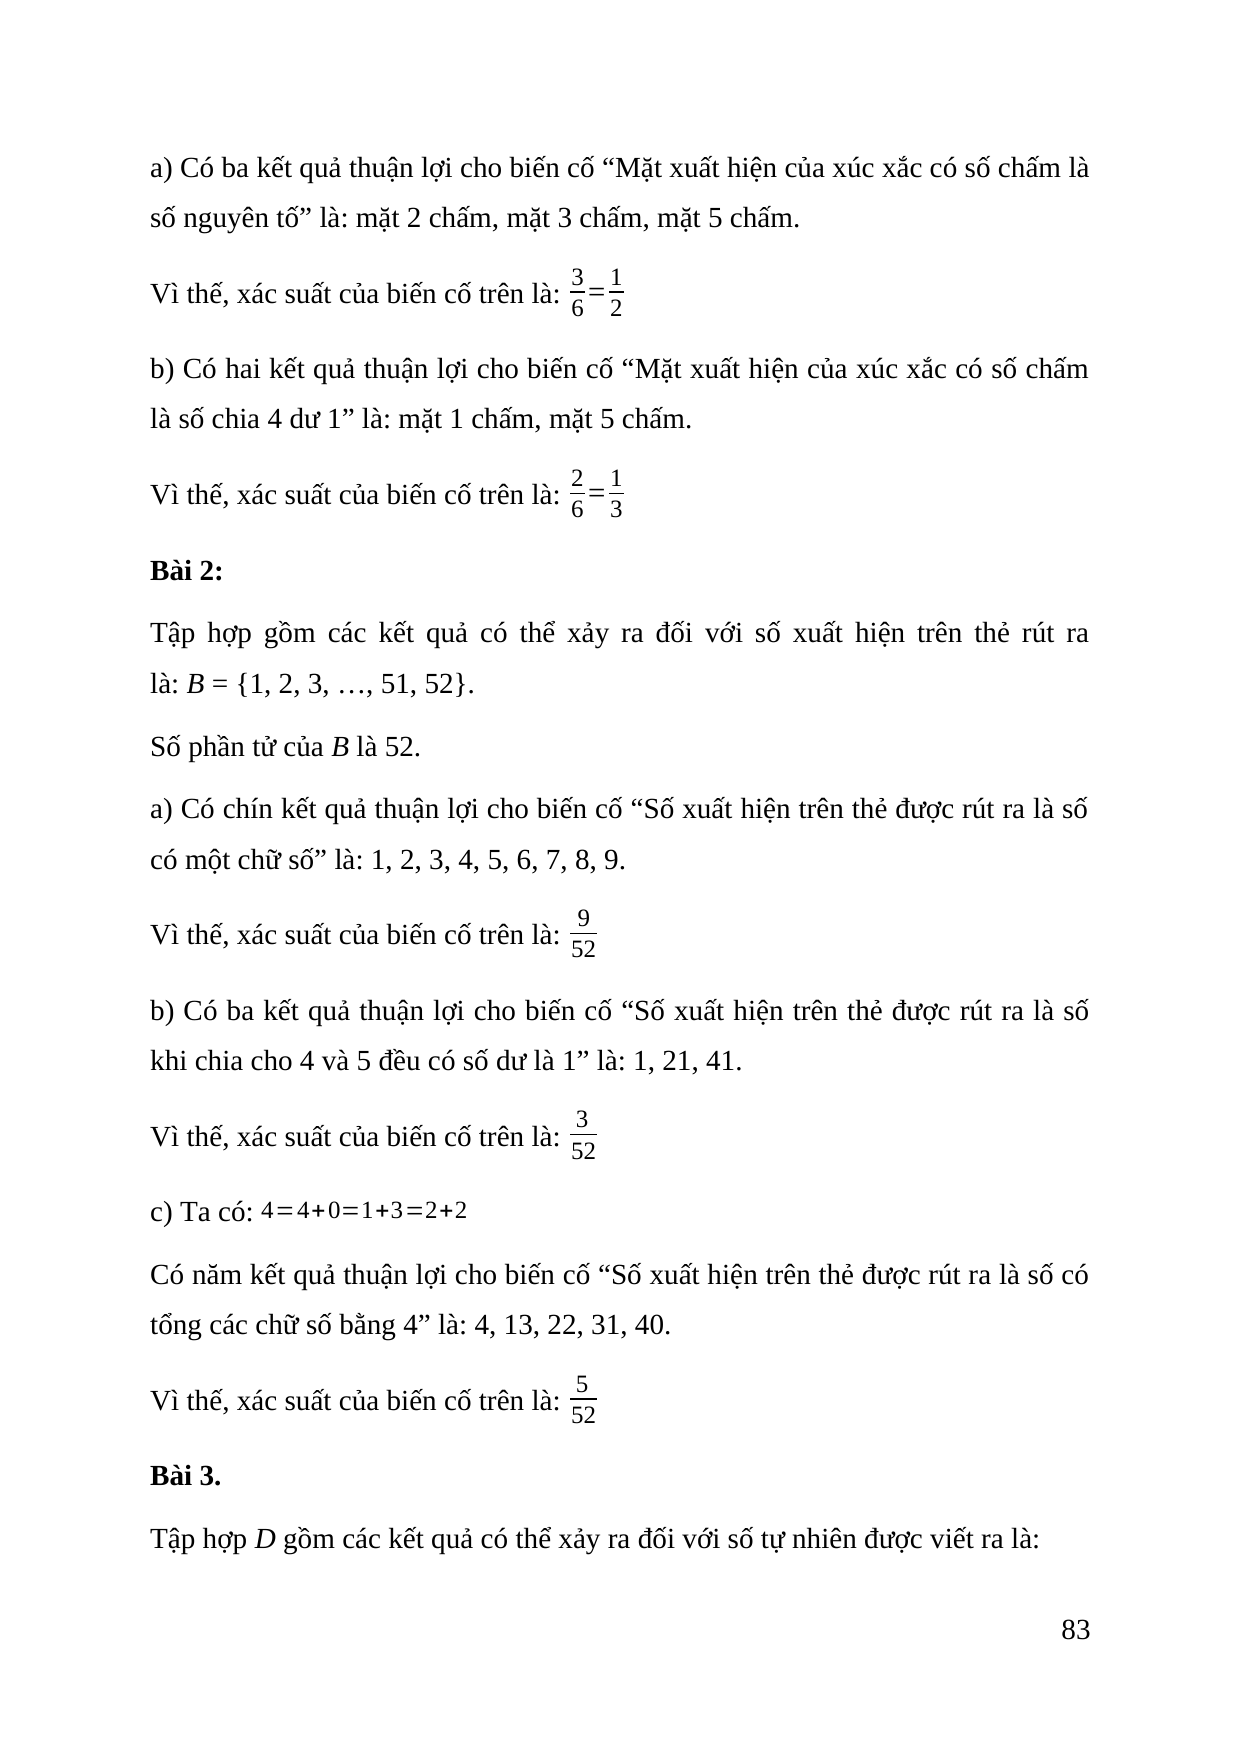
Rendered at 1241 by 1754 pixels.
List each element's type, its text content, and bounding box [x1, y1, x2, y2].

text Tập hợp gồm các kết quả có thể xảy ra đối với số xuất hiện trên thẻ rút ra là: B = {1, 2, 3, …, 51, 52}. [150, 616, 1090, 699]
text Vì thế, xác suất của biến cố trên là: [150, 1370, 1090, 1429]
text a) Có ba kết quả thuận lợi cho biến cố “Mặt xuất hiện của xúc xắc có số chấm là số nguyên tố” là: mặt 2 chấm, mặt 3 chấm, mặt 5 chấm. [150, 150, 1090, 234]
text b) Có hai kết quả thuận lợi cho biến cố “Mặt xuất hiện của xúc xắc có số chấm là số chia 4 dư 1” là: mặt 1 chấm, mặt 5 chấm. [150, 351, 1090, 435]
text Tập hợp D gồm các kết quả có thể xảy ra đối với số tự nhiên được viết ra là: [150, 1521, 1090, 1555]
text c) Ta có: [150, 1194, 1090, 1228]
text a) Có chín kết quả thuận lợi cho biến cố “Số xuất hiện trên thẻ được rút ra là số có một chữ số” là: 1, 2, 3, 4, 5, 6, 7, 8, 9. [150, 791, 1090, 875]
text Số phần tử của B là 52. [150, 729, 1090, 762]
text Vì thế, xác suất của biến cố trên là: [150, 263, 1090, 322]
text Có năm kết quả thuận lợi cho biến cố “Số xuất hiện trên thẻ được rút ra là số có tổng các chữ số bằng 4” là: 4, 13, 22, 31, 40. [150, 1257, 1090, 1341]
text Vì thế, xác suất của biến cố trên là: [150, 464, 1090, 523]
text b) Có ba kết quả thuận lợi cho biến cố “Số xuất hiện trên thẻ được rút ra là số khi chia cho 4 và 5 đều có số dư là 1” là: 1, 21, 41. [150, 993, 1090, 1077]
text Bài 2: [150, 553, 1090, 586]
text Bài 3. [150, 1458, 1090, 1492]
text Vì thế, xác suất của biến cố trên là: [150, 904, 1090, 963]
text Vì thế, xác suất của biến cố trên là: [150, 1106, 1090, 1165]
